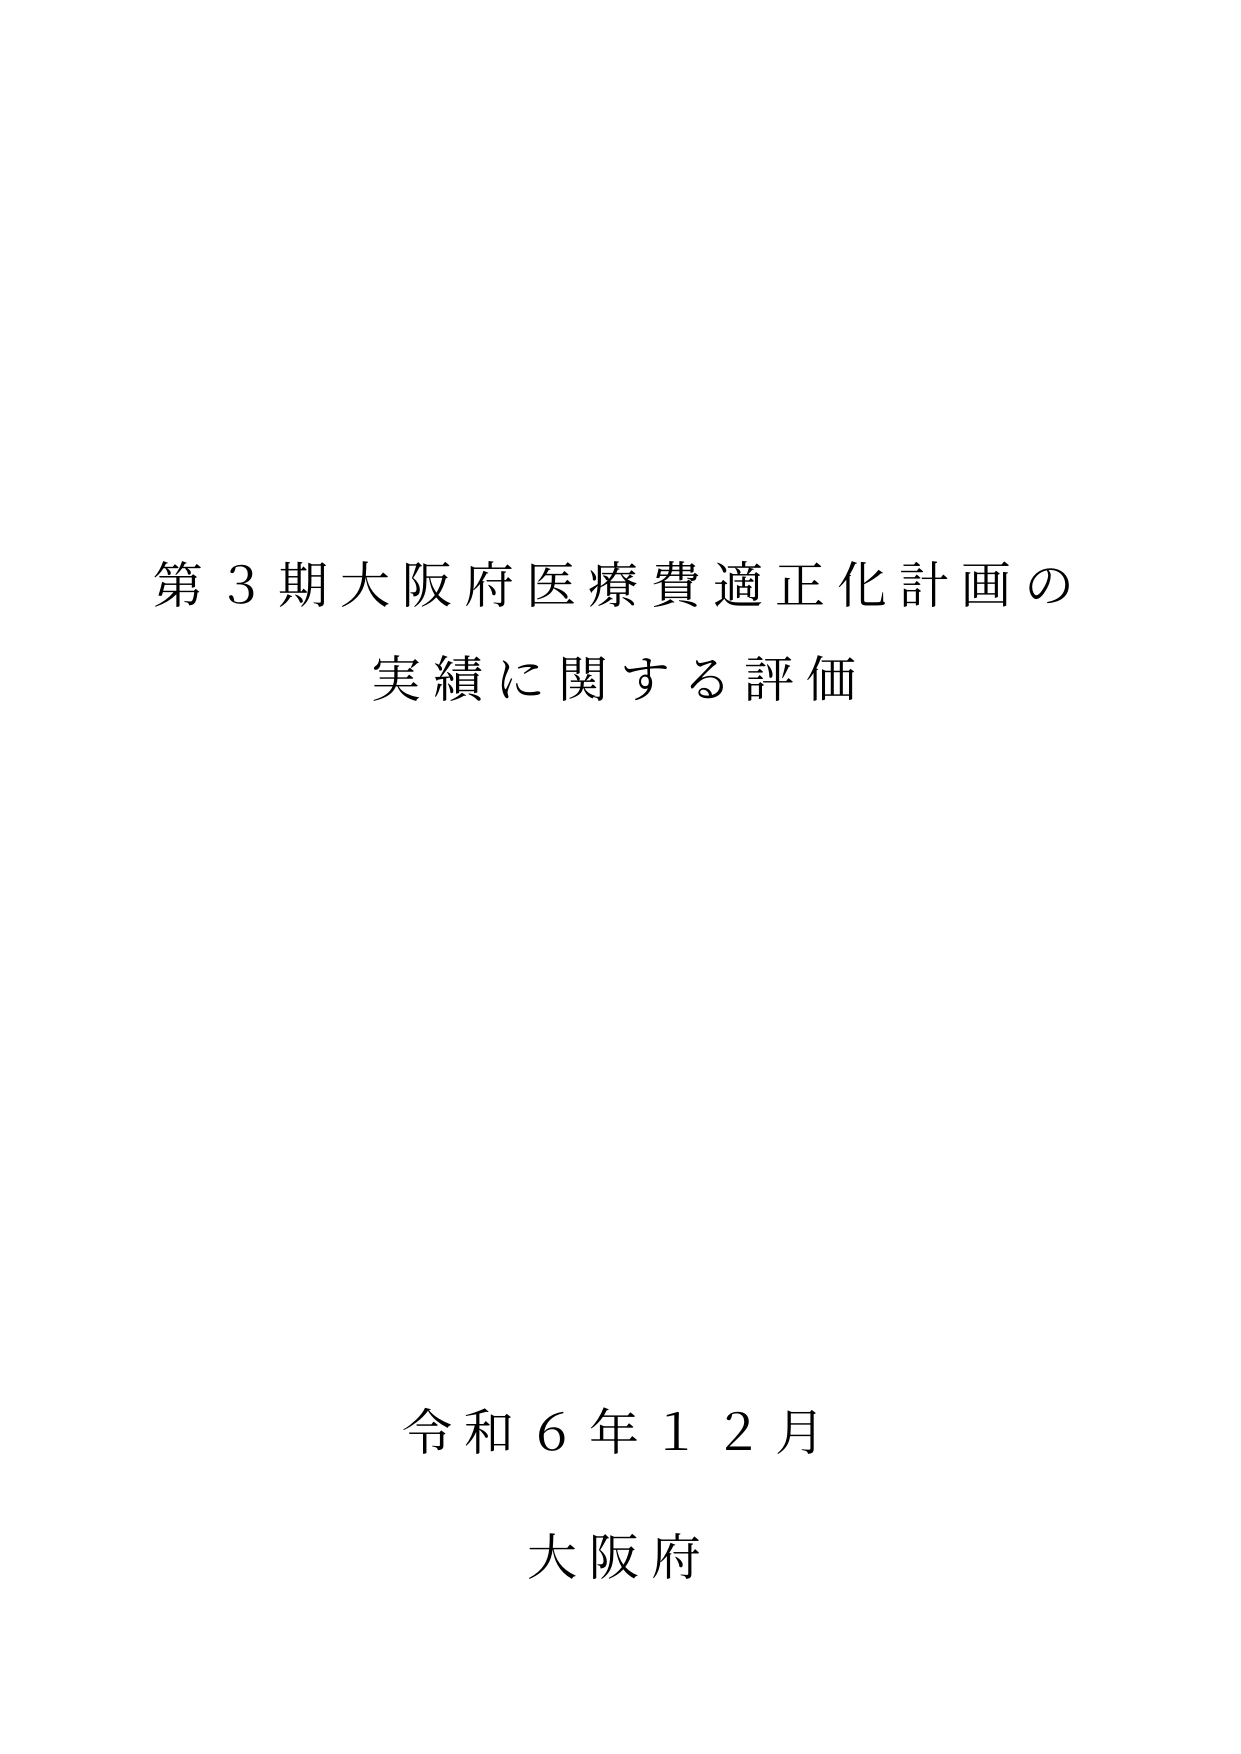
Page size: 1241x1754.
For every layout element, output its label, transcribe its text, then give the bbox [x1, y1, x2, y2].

text 令和６年１２月 [123, 1381, 1118, 1475]
text 実績に関する評価 [123, 629, 1118, 723]
text 大阪府 [123, 1507, 1118, 1601]
text 第３期大阪府医療費適正化計画の [123, 535, 1118, 629]
